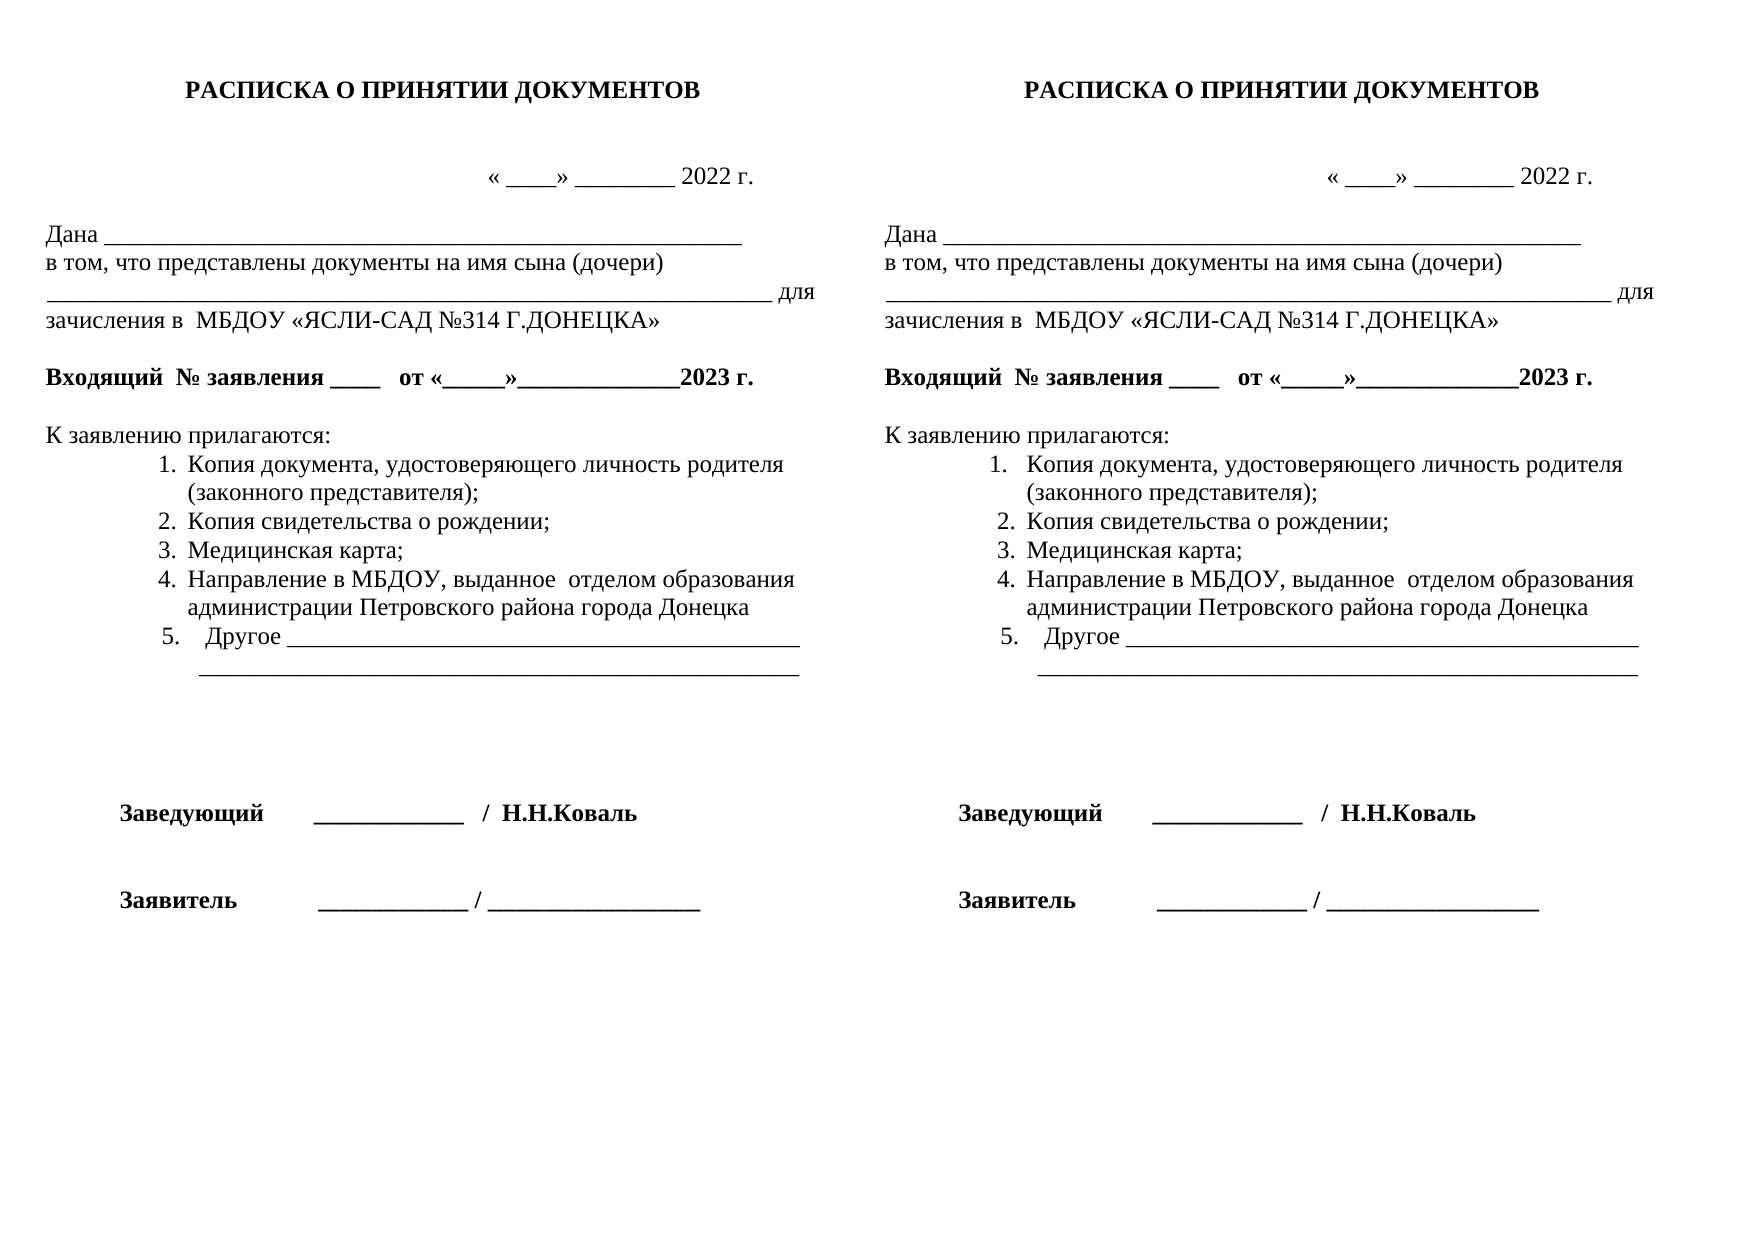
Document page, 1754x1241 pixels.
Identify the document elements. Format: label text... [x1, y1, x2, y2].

text К заявлению прилагаются: [45, 420, 840, 449]
text ________________________________________________ [988, 650, 1679, 679]
list Медицинская карта; [158, 535, 840, 564]
list Копия документа, удостоверяющего личность родителя (законного представителя); [989, 449, 1679, 506]
text К заявлению прилагаются: [884, 420, 1679, 449]
list Копия документа, удостоверяющего личность родителя (законного представителя); [158, 449, 840, 506]
list Направление в МБДОУ, выданное отделом образования администрации Петровского района города Донецка [158, 564, 840, 621]
text Дана ___________________________________________________ [884, 219, 1679, 247]
text « ____» ________ 2022 г. [75, 161, 840, 190]
text Дана ___________________________________________________ [45, 219, 840, 247]
text РАСПИСКА О ПРИНЯТИИ ДОКУМЕНТОВ [45, 75, 840, 104]
list Копия свидетельства о рождении; [997, 506, 1679, 535]
text Заявитель ____________ / _________________ [958, 885, 1679, 913]
text « ____» ________ 2022 г. [914, 161, 1679, 190]
text Заведующий ____________ / Н.Н.Коваль [958, 798, 1679, 827]
text __________________________________________________________ для зачисления в МБДОУ «ЯСЛИ-САД №314 Г.ДОНЕЦКА» [16, 276, 853, 334]
text 5. Другое _________________________________________ [149, 621, 840, 650]
list Направление в МБДОУ, выданное отделом образования администрации Петровского района города Донецка [997, 564, 1679, 621]
list Копия свидетельства о рождении; [158, 506, 840, 535]
text ________________________________________________ [149, 650, 840, 679]
text Заявитель ____________ / _________________ [119, 885, 840, 913]
text Заведующий ____________ / Н.Н.Коваль [119, 798, 840, 827]
text __________________________________________________________ для зачисления в МБДОУ «ЯСЛИ-САД №314 Г.ДОНЕЦКА» [877, 276, 1692, 334]
text Входящий № заявления ____ от «_____»_____________2023 г. [884, 362, 1679, 391]
text 5. Другое _________________________________________ [988, 621, 1679, 650]
text в том, что представлены документы на имя сына (дочери) [884, 247, 1679, 276]
text Входящий № заявления ____ от «_____»_____________2023 г. [45, 362, 840, 391]
text РАСПИСКА О ПРИНЯТИИ ДОКУМЕНТОВ [884, 75, 1679, 104]
text в том, что представлены документы на имя сына (дочери) [45, 247, 840, 276]
list Медицинская карта; [997, 535, 1679, 564]
